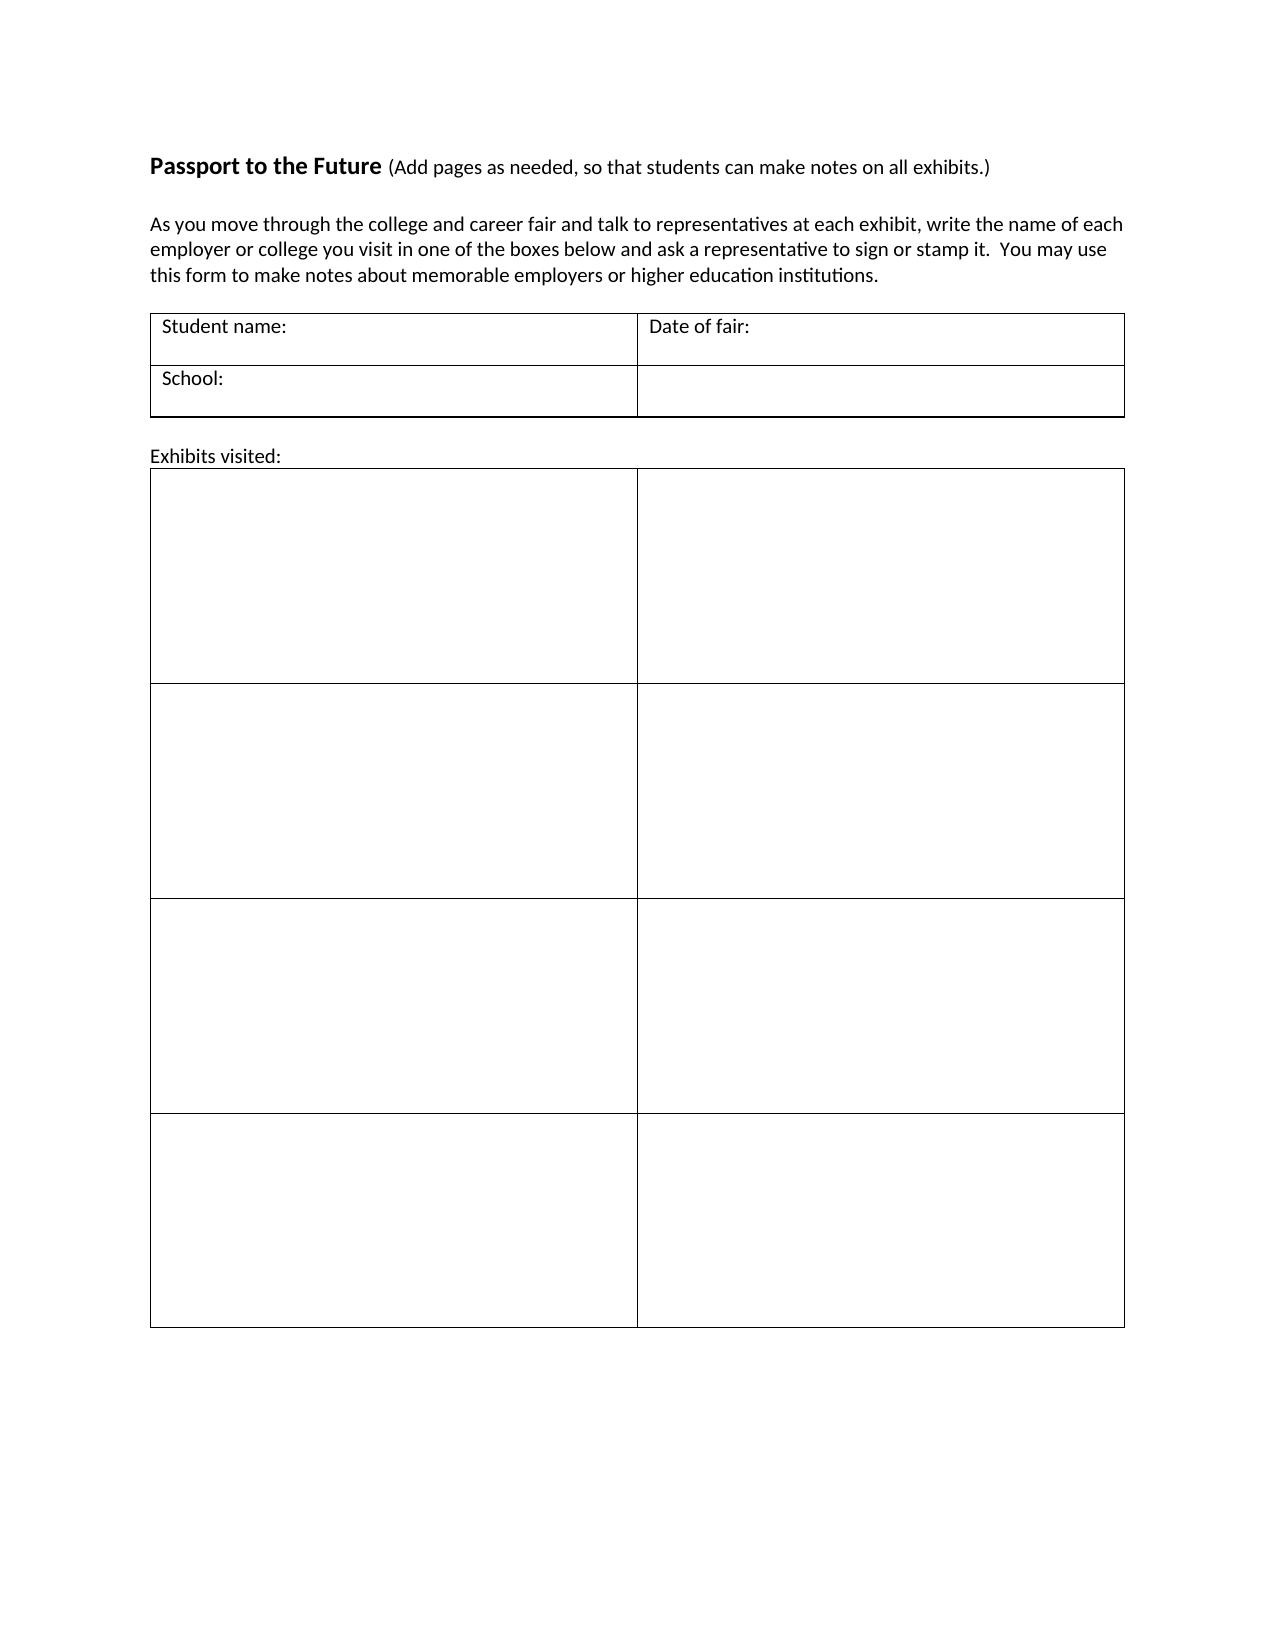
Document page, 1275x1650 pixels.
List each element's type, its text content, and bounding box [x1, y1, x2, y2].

table_header [638, 469, 1124, 683]
table_cell [638, 366, 1124, 416]
table_cell [638, 899, 1124, 1112]
table_header Date of fair: [638, 314, 1124, 364]
table_cell [638, 1114, 1124, 1327]
table_cell [638, 684, 1124, 898]
text As you move through the college and career fair and talk to representatives at each exhibit, write the name of each employer or college you visit in one of the boxes below and ask a representative to sign or stamp it. You may use this form to make notes about memorable employers or higher education institutions. [150, 211, 1125, 287]
text Exhibits visited: [150, 443, 1125, 468]
table_cell [151, 1114, 637, 1327]
table_cell [151, 684, 637, 898]
table_cell [151, 899, 637, 1112]
text Passport to the Future (Add pages as needed, so that students can make notes on all exhibits.) [150, 150, 1125, 181]
table_cell School: [151, 366, 637, 416]
table_header Student name: [151, 314, 637, 364]
table_header [151, 469, 637, 683]
